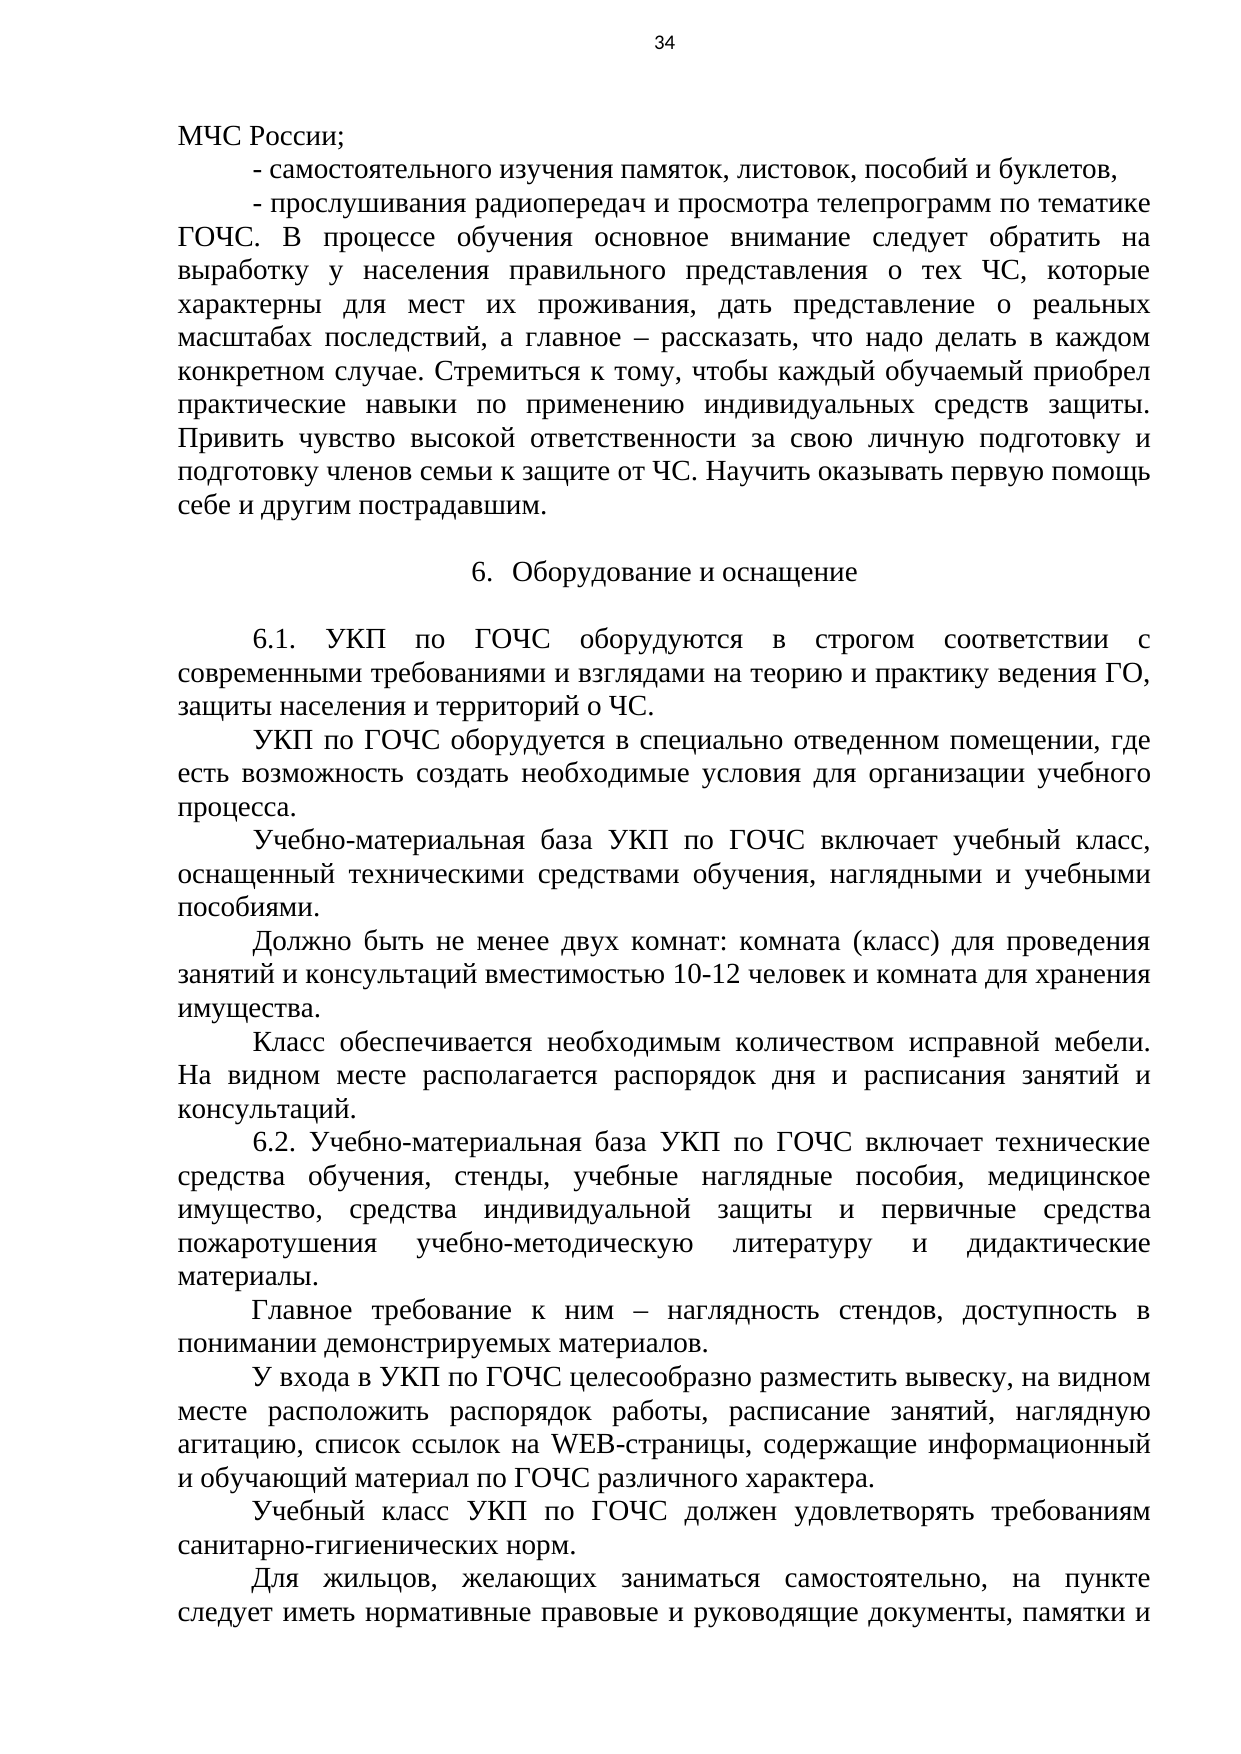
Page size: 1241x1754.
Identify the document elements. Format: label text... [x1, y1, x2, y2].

text У входа в УКП по ГОЧС целесообразно разместить вывеску, на видном месте расположить распорядок работы, расписание занятий, наглядную агитацию, список ссылок на WEB-страницы, содержащие информационный и обучающий материал по ГОЧС различного характера. [177, 1359, 1152, 1493]
text УКП по ГОЧС оборудуется в специально отведенном помещении, где есть возможность создать необходимые условия для организации учебного процесса. [177, 722, 1152, 822]
text 6.2. Учебно-материальная база УКП по ГОЧС включает технические средства обучения, стенды, учебные наглядные пособия, медицинское имущество, средства индивидуальной защиты и первичные средства пожаротушения учебно-методическую литературу и дидактические материалы. [177, 1124, 1152, 1292]
text - прослушивания радиопередач и просмотра телепрограмм по тематике ГОЧС. В процессе обучения основное внимание следует обратить на выработку у населения правильного представления о тех ЧС, которые характерны для мест их проживания, дать представление о реальных масштабах последствий, а главное – рассказать, что надо делать в каждом конкретном случае. Стремиться к тому, чтобы каждый обучаемый приобрел практические навыки по применению индивидуальных средств защиты. Привить чувство высокой ответственности за свою личную подготовку и подготовку членов семьи к защите от ЧС. Научить оказывать первую помощь себе и другим пострадавшим. [177, 185, 1152, 521]
text - самостоятельного изучения памяток, листовок, пособий и буклетов, [177, 152, 1152, 185]
text 6.1. УКП по ГОЧС оборудуются в строгом соответствии с современными требованиями и взглядами на теорию и практику ведения ГО, защиты населения и территорий о ЧС. [177, 621, 1152, 722]
text Учебно-материальная база УКП по ГОЧС включает учебный класс, оснащенный техническими средствами обучения, наглядными и учебными пособиями. [177, 822, 1152, 923]
list Оборудование и оснащение [177, 554, 1152, 588]
text Учебный класс УКП по ГОЧС должен удовлетворять требованиям санитарно-гигиенических норм. [177, 1493, 1152, 1560]
text Главное требование к ним – наглядность стендов, доступность в понимании демонстрируемых материалов. [177, 1292, 1152, 1359]
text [177, 1560, 1152, 1627]
text Класс обеспечивается необходимым количеством исправной мебели. На видном месте располагается распорядок дня и расписания занятий и консультаций. [177, 1024, 1152, 1124]
text Должно быть не менее двух комнат: комната (класс) для проведения занятий и консультаций вместимостью 10-12 человек и комната для хранения имущества. [177, 923, 1152, 1024]
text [177, 118, 1152, 152]
